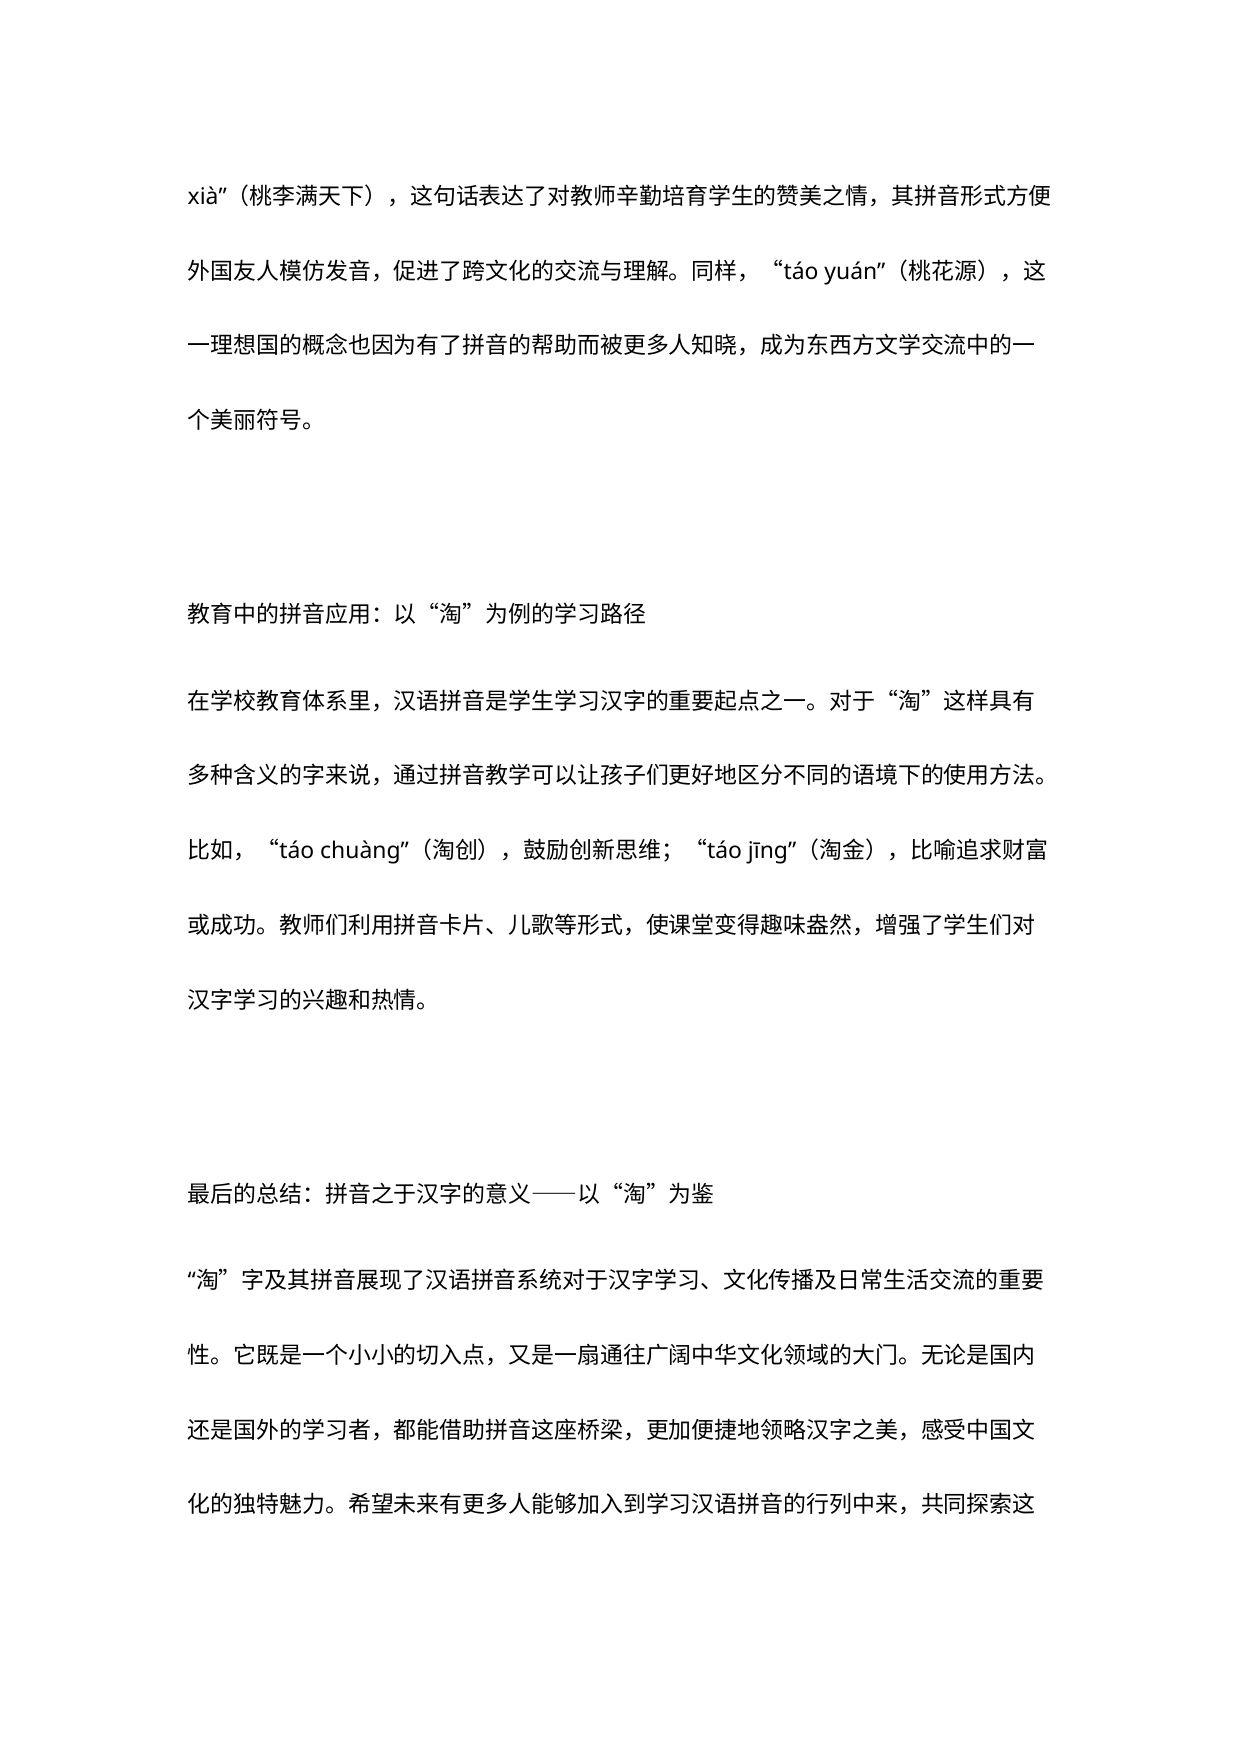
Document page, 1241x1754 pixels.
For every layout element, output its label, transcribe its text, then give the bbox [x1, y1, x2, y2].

text 最后的总结：拼音之于汉字的意义——以“淘”为鉴 [187, 1160, 1053, 1225]
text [187, 162, 1053, 451]
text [187, 1246, 1053, 1536]
text 在学校教育体系里，汉语拼音是学生学习汉字的重要起点之一。对于“淘”这样具有多种含义的字来说，通过拼音教学可以让孩子们更好地区分不同的语境下的使用方法。比如，“táo chuàng”（淘创），鼓励创新思维；“táo jīng”（淘金），比喻追求财富或成功。教师们利用拼音卡片、儿歌等形式，使课堂变得趣味盎然，增强了学生们对汉字学习的兴趣和热情。 [187, 667, 1053, 1031]
text 教育中的拼音应用：以“淘”为例的学习路径 [187, 580, 1053, 645]
